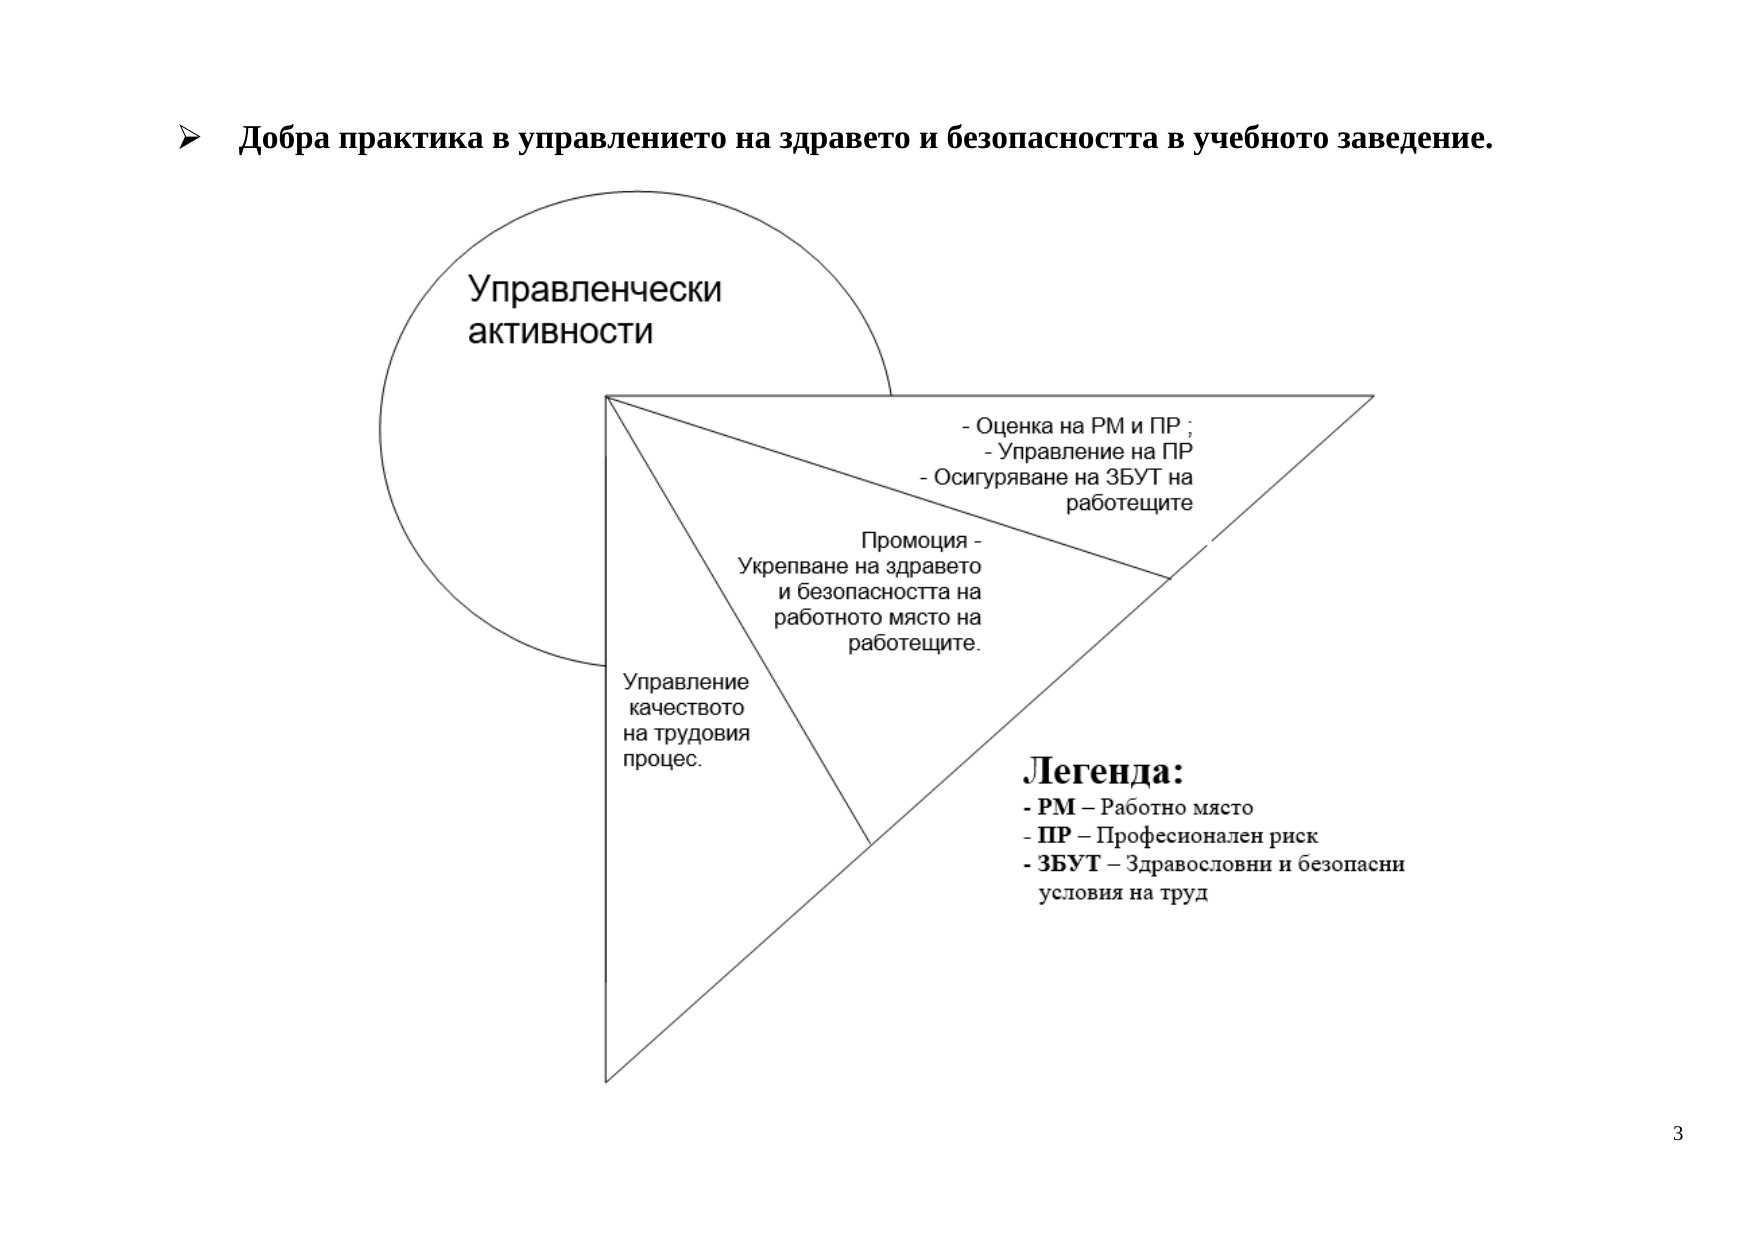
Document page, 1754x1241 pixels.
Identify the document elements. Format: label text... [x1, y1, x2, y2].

list Добра практика в управлението на здравето и безопасността в учебното заведение. [89, 99, 1683, 167]
picture [313, 167, 1661, 1111]
